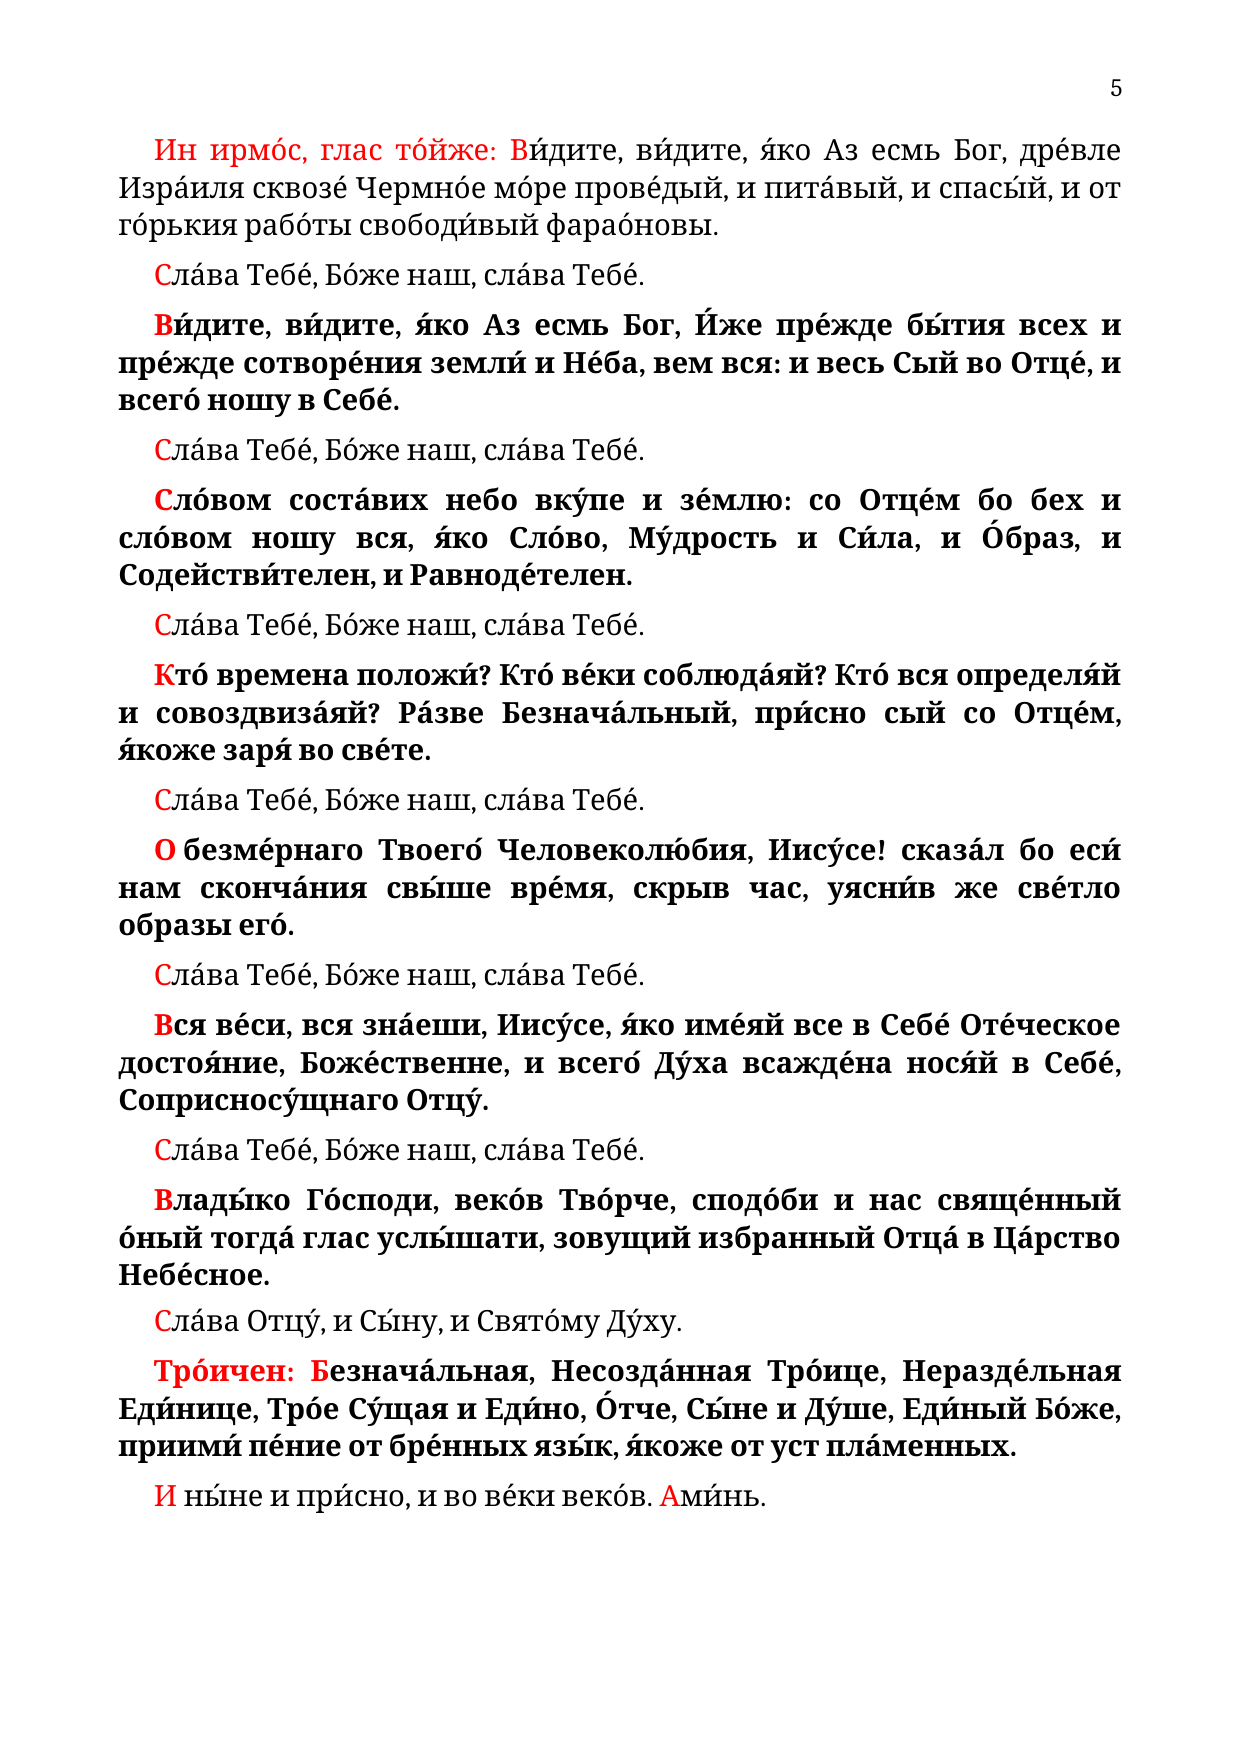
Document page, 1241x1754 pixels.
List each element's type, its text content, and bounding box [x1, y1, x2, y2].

text Сла́ва Отцу́, и Сы́ну, и Свято́му Ду́ху. [118, 1306, 1122, 1339]
text Сла́ва Тебе́, Бо́же наш, сла́ва Тебе́. [118, 606, 1122, 643]
text Сла́ва Тебе́, Бо́же наш, сла́ва Тебе́. [118, 256, 1122, 293]
text Сла́ва Тебе́, Бо́же наш, сла́ва Тебе́. [118, 956, 1122, 993]
text Ви́дите, ви́дите, я́ко Аз есмь Бог, И́же пре́жде бы́тия всех и пре́жде сотворе́ния земли́ и Не́ба, вем вся: и весь Сый во Отце́, и всего́ ношу в Себе́. [118, 306, 1122, 418]
text Кто́ времена положи́? Кто́ ве́ки соблюда́яй? Кто́ вся определя́й и совоздвиза́яй? Ра́зве Безнача́льный, при́сно сый со Отце́м, я́коже заря́ во све́те. [118, 656, 1122, 768]
text О безме́рнаго Твоего́ Человеколю́бия, Иису́се! сказа́л бо еси́ нам сконча́ния свы́ше вре́мя, скрыв час, уясни́в же све́тло образы его́. [118, 831, 1122, 943]
text Вся ве́си, вся зна́еши, Иису́се, я́ко име́яй все в Себе́ Оте́ческое достоя́ние, Боже́ственне, и всего́ Ду́ха всажде́на нося́й в Себе́, Соприсносу́щнаго Отцу́. [118, 1006, 1122, 1118]
text Сла́ва Тебе́, Бо́же наш, сла́ва Тебе́. [118, 431, 1122, 468]
text Влады́ко Го́споди, веко́в Тво́рче, сподо́би и нас свяще́нный о́ный тогда́ глас услы́шати, зовущий избранный Отца́ в Ца́рство Небе́сное. [118, 1181, 1122, 1293]
text И ны́не и при́сно, и во ве́ки веко́в. Ами́нь. [118, 1477, 1122, 1514]
text Тро́ичен: Безнача́льная, Несозда́нная Тро́ице, Неразде́льная Еди́нице, Тро́е Су́щая и Еди́но, О́тче, Сы́не и Ду́ше, Еди́ный Бо́же, приими́ пе́ние от бре́нных язы́к, я́коже от уст пла́менных. [118, 1352, 1122, 1464]
text Сла́ва Тебе́, Бо́же наш, сла́ва Тебе́. [118, 1131, 1122, 1168]
text Сла́ва Тебе́, Бо́же наш, сла́ва Тебе́. [118, 781, 1122, 818]
text Сло́вом соста́вих небо вку́пе и зе́млю: со Отце́м бо бех и сло́вом ношу вся, я́ко Сло́во, Му́дрость и Си́ла, и О́браз, и Содействи́телен, и Равноде́телен. [118, 481, 1122, 593]
text Ин ирмо́с, глас то́йже: Ви́дите, ви́дите, я́ко Аз есмь Бог, дре́вле Изра́иля сквозе́ Чермно́е мо́ре прове́дый, и пита́вый, и спасы́й, и от го́рькия рабо́ты свободи́вый фарао́новы. [118, 131, 1122, 243]
